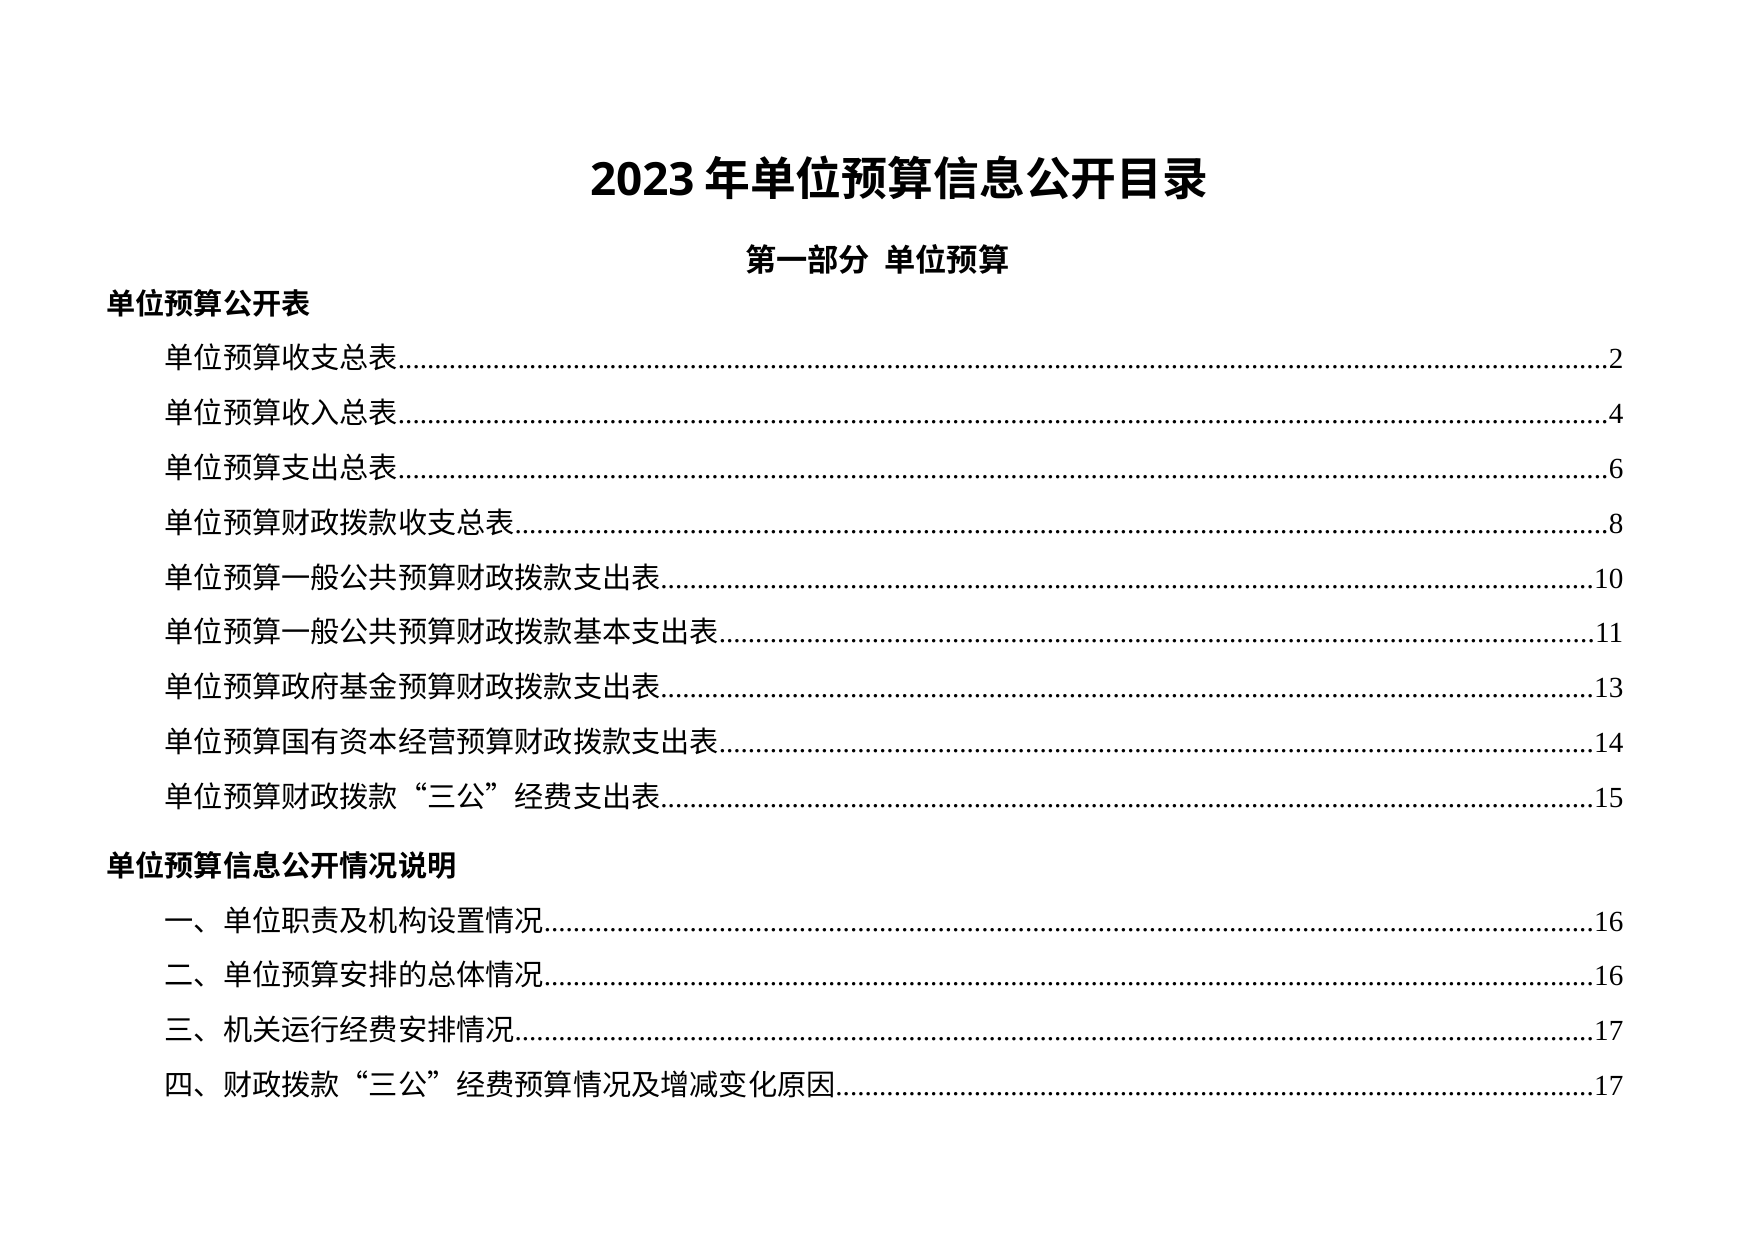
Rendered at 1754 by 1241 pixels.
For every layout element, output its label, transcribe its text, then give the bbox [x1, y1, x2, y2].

text 单位预算政府基金预算财政拨款支出表 13 [106, 664, 1648, 706]
text 单位预算信息公开情况说明 [106, 842, 1648, 884]
text 单位预算收支总表 2 [106, 335, 1648, 377]
text 第一部分 单位预算 [106, 235, 1648, 280]
text 单位预算财政拨款“三公”经费支出表 15 [106, 773, 1648, 816]
text 三、机关运行经费安排情况 17 [106, 1007, 1648, 1049]
text 单位预算收入总表 4 [106, 390, 1648, 432]
text 一、单位职责及机构设置情况 16 [106, 897, 1648, 939]
text 四、财政拨款“三公”经费预算情况及增减变化原因 17 [106, 1061, 1648, 1104]
text 2023年单位预算信息公开目录 [106, 142, 1648, 208]
text 单位预算一般公共预算财政拨款基本支出表 11 [106, 609, 1648, 651]
text 单位预算公开表 [106, 280, 1648, 322]
text 单位预算国有资本经营预算财政拨款支出表 14 [106, 718, 1648, 761]
text 单位预算支出总表 6 [106, 444, 1648, 487]
text 二、单位预算安排的总体情况 16 [106, 952, 1648, 994]
text 单位预算一般公共预算财政拨款支出表 10 [106, 554, 1648, 596]
text 单位预算财政拨款收支总表 8 [106, 499, 1648, 542]
